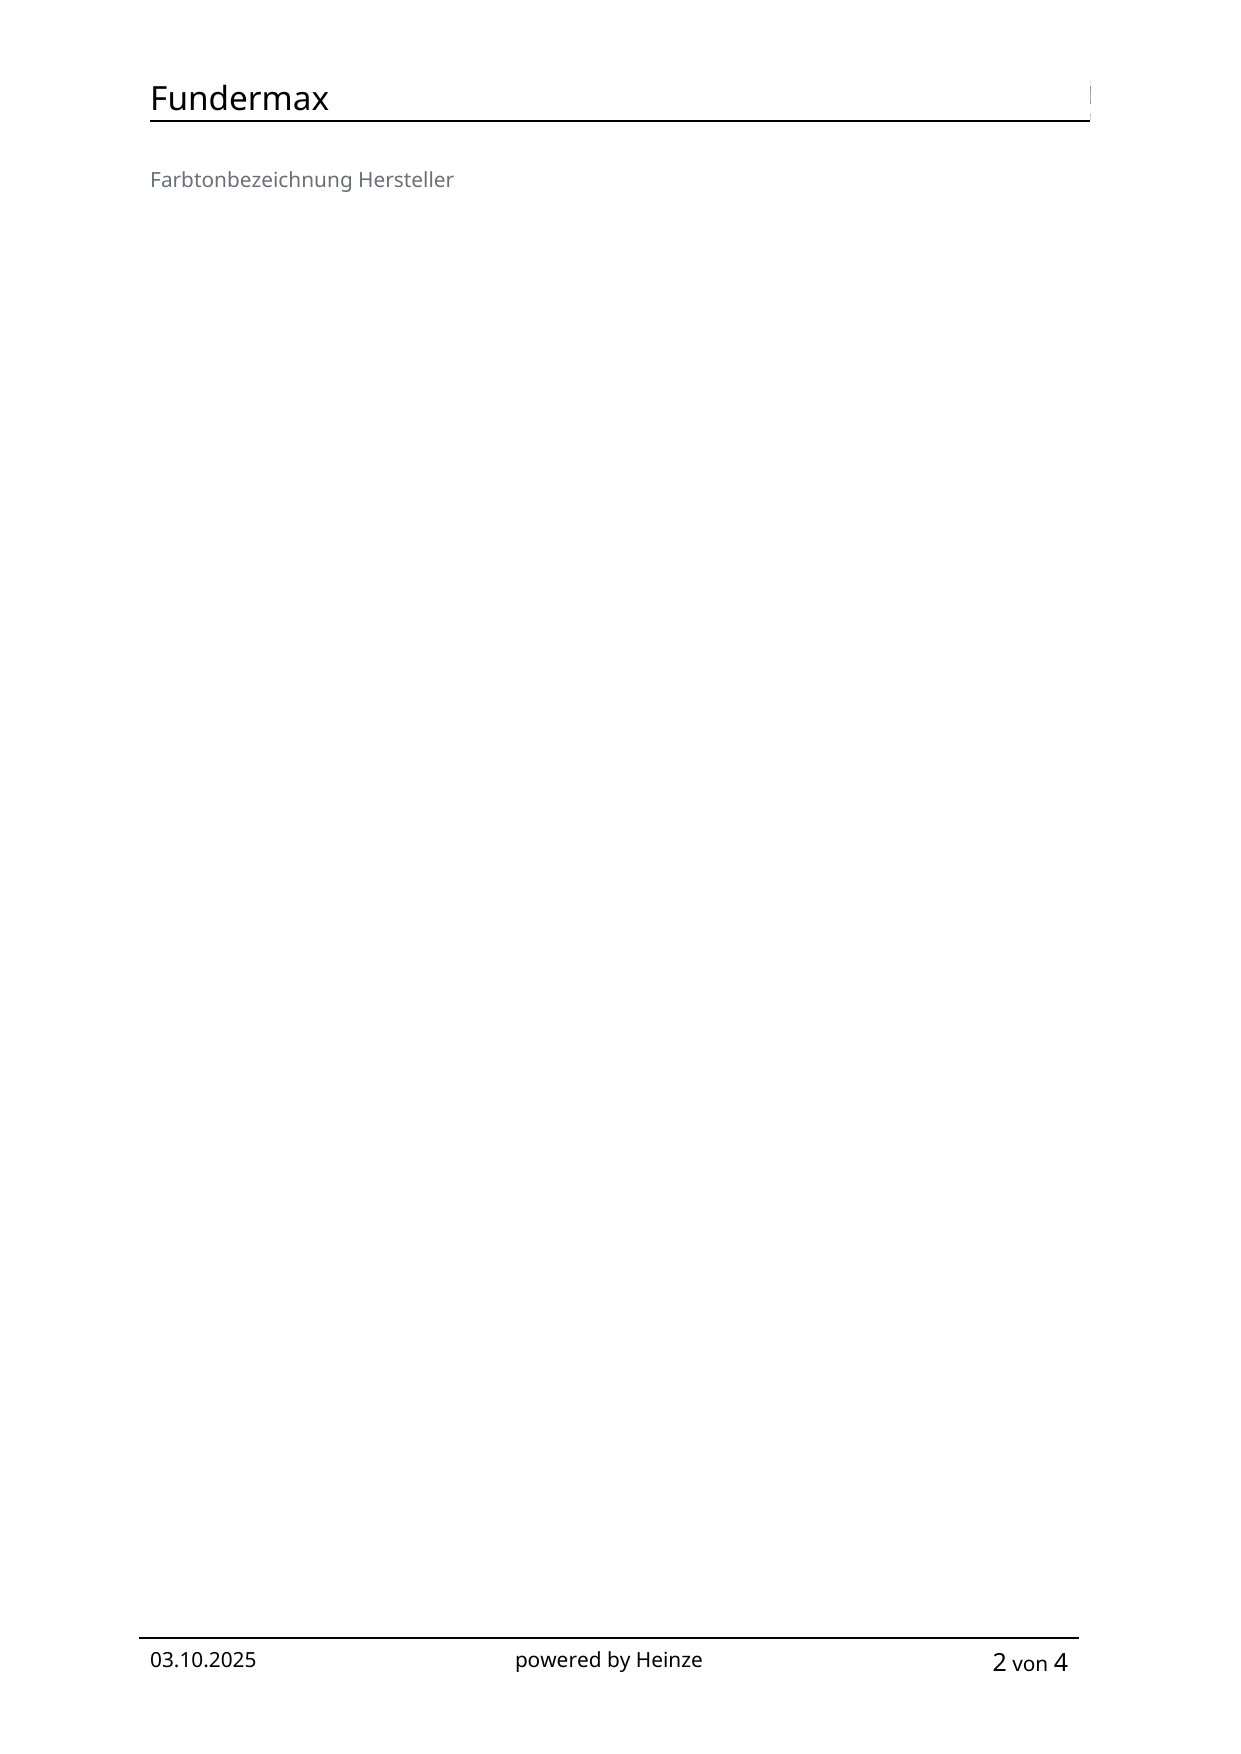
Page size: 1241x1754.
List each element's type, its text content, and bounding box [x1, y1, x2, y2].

text Farbtonbezeichnung Hersteller [150, 165, 1090, 194]
